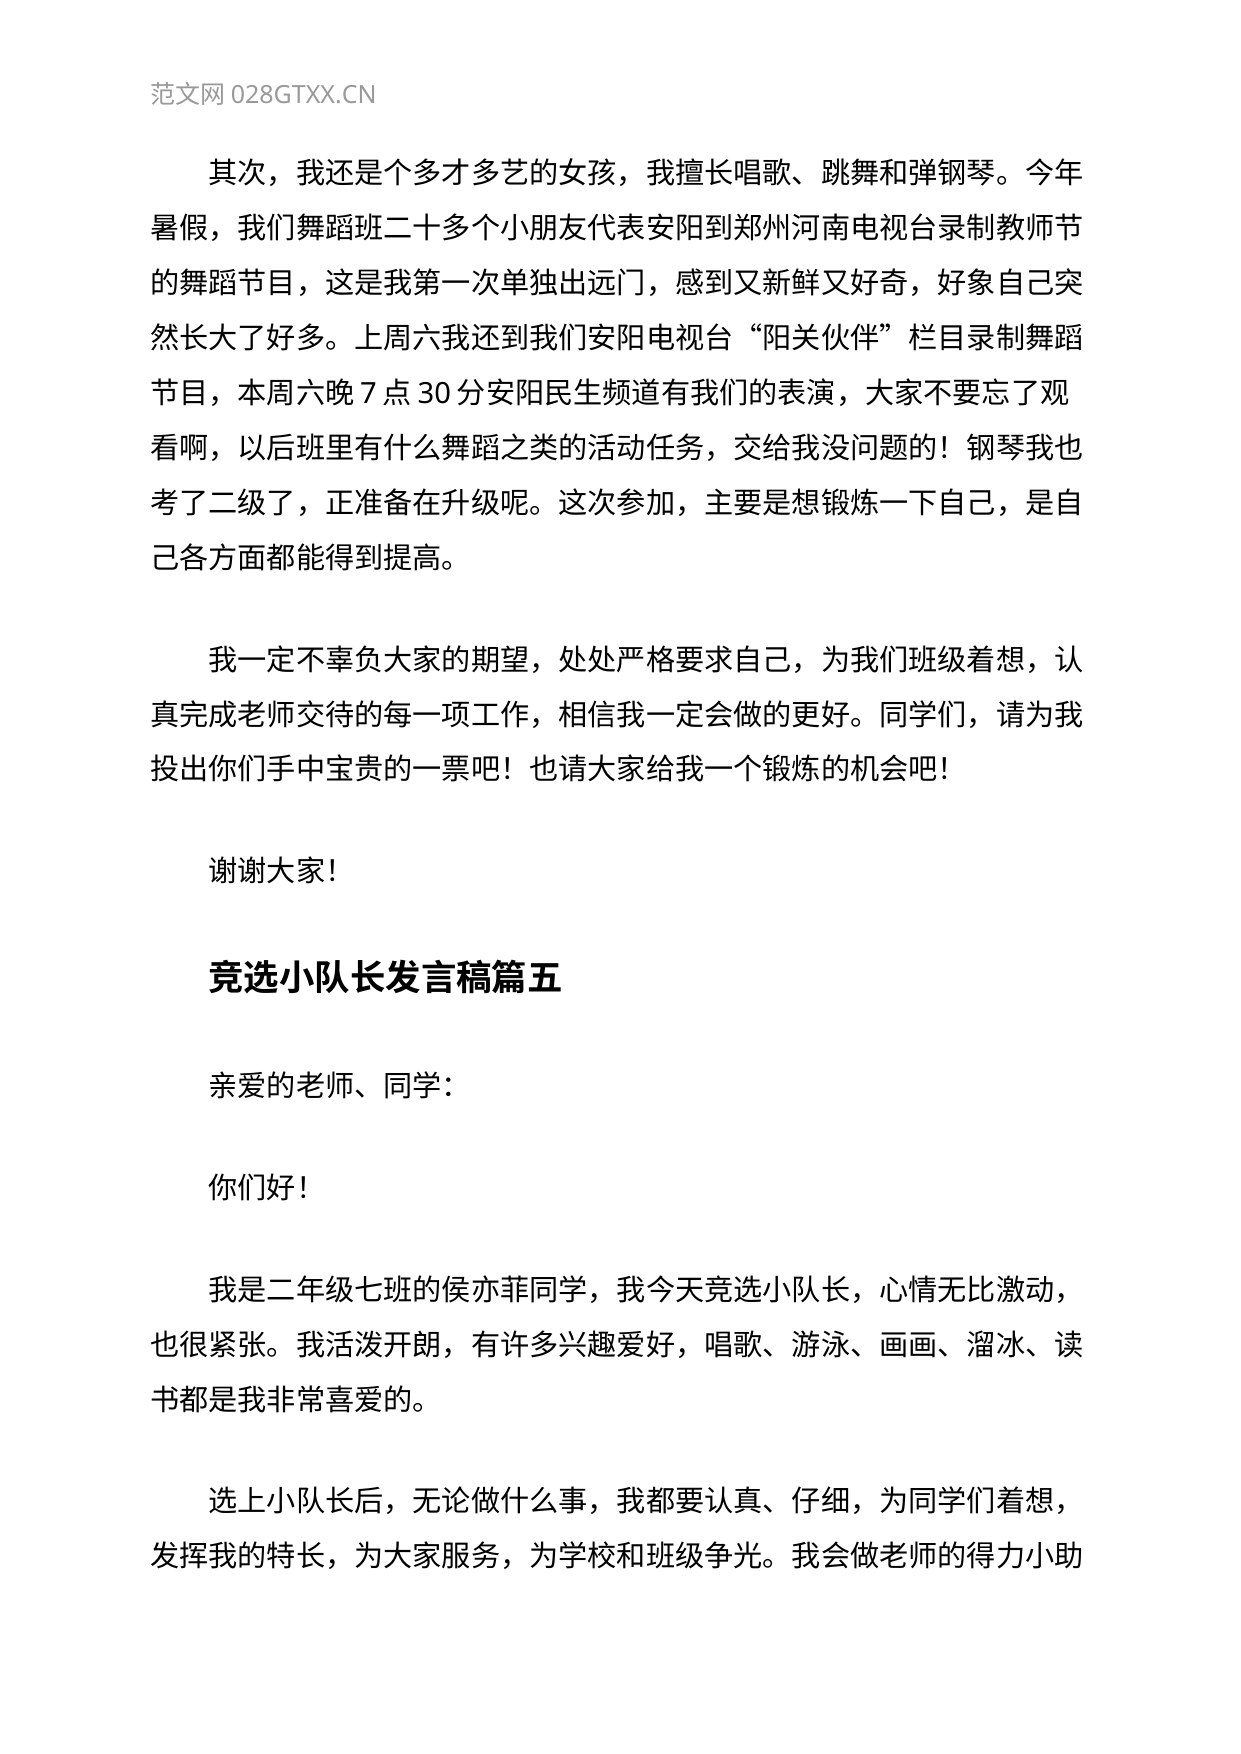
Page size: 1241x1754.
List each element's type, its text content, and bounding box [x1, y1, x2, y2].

text 亲爱的老师、同学： [150, 1063, 1090, 1105]
text 你们好！ [150, 1165, 1090, 1207]
text 我是二年级七班的侯亦菲同学，我今天竞选小队长，心情无比激动，也很紧张。我活泼开朗，有许多兴趣爱好，唱歌、游泳、画画、溜冰、读书都是我非常喜爱的。 [150, 1266, 1090, 1418]
text 其次，我还是个多才多艺的女孩，我擅长唱歌、跳舞和弹钢琴。今年暑假，我们舞蹈班二十多个小朋友代表安阳到郑州河南电视台录制教师节的舞蹈节目，这是我第一次单独出远门，感到又新鲜又好奇，好象自己突然长大了好多。上周六我还到我们安阳电视台“阳关伙伴”栏目录制舞蹈节目，本周六晚7点30分安阳民生频道有我们的表演，大家不要忘了观看啊，以后班里有什么舞蹈之类的活动任务，交给我没问题的！钢琴我也考了二级了，正准备在升级呢。这次参加，主要是想锻炼一下自己，是自己各方面都能得到提高。 [150, 150, 1090, 577]
text 谢谢大家！ [150, 848, 1090, 890]
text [150, 1478, 1090, 1575]
text 竞选小队长发言稿篇五 [150, 949, 1090, 1001]
text 我一定不辜负大家的期望，处处严格要求自己，为我们班级着想，认真完成老师交待的每一项工作，相信我一定会做的更好。同学们，请为我投出你们手中宝贵的一票吧！也请大家给我一个锻炼的机会吧！ [150, 636, 1090, 788]
